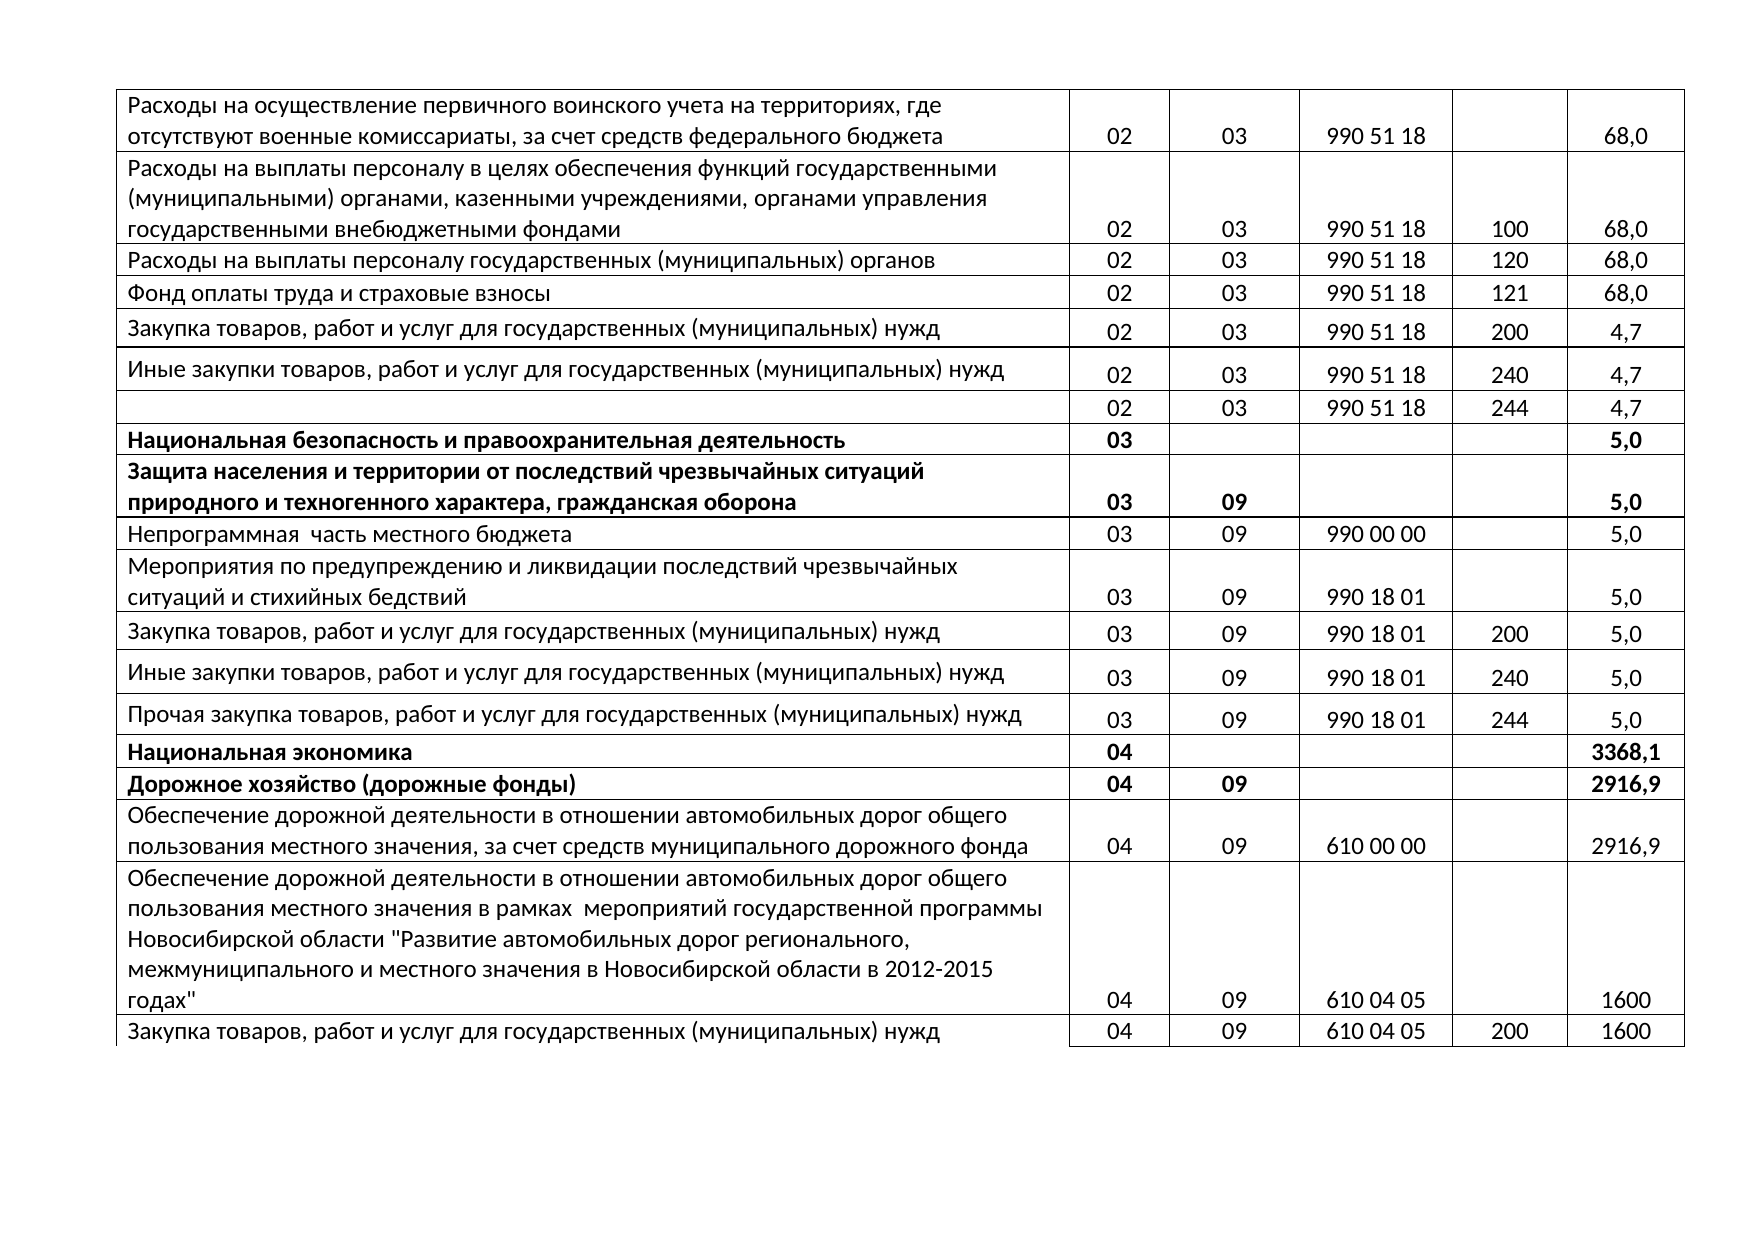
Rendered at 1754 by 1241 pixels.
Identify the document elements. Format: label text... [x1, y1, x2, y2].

table_cell 200 [1453, 612, 1567, 649]
table_cell 2916,9 [1568, 768, 1684, 799]
table_cell 240 [1453, 650, 1567, 692]
table_cell 5,0 [1568, 650, 1684, 692]
table_cell 240 [1453, 348, 1567, 390]
table_cell 09 [1170, 455, 1299, 516]
table_cell 5,0 [1568, 694, 1684, 734]
table_cell 03 [1170, 391, 1299, 423]
table_cell 244 [1453, 694, 1567, 734]
table_cell 990 18 01 [1300, 550, 1452, 611]
table_cell 09 [1170, 694, 1299, 734]
table_cell 990 18 01 [1300, 694, 1452, 734]
table_cell 68,0 [1568, 152, 1684, 243]
table_cell 03 [1070, 550, 1169, 611]
table_cell 200 [1453, 309, 1567, 346]
table_cell 990 51 18 [1300, 309, 1452, 346]
table_cell 5,0 [1568, 550, 1684, 611]
table_cell 990 51 18 [1300, 276, 1452, 308]
table_cell 04 [1070, 735, 1169, 767]
table_cell Иные закупки товаров, работ и услуг для государственных (муниципальных) нужд [117, 348, 1069, 390]
table_cell 990 51 18 [1300, 152, 1452, 243]
table_cell 09 [1170, 1015, 1299, 1046]
table_cell 5,0 [1568, 455, 1684, 516]
table_cell 121 [1453, 276, 1567, 308]
table_cell 4,7 [1568, 348, 1684, 390]
table_cell 09 [1170, 612, 1299, 649]
table_cell 02 [1070, 309, 1169, 346]
table_cell Фонд оплаты труда и страховые взносы [117, 276, 1069, 308]
table_cell 5,0 [1568, 612, 1684, 649]
table_cell [1300, 424, 1452, 454]
table_cell 990 00 00 [1300, 518, 1452, 549]
table_cell 68,0 [1568, 244, 1684, 275]
table_cell 5,0 [1568, 424, 1684, 454]
table_cell 02 [1070, 90, 1169, 151]
table_cell 4,7 [1568, 309, 1684, 346]
table_cell 200 [1453, 1015, 1567, 1046]
table_cell [1453, 455, 1567, 516]
table_cell 03 [1170, 276, 1299, 308]
table_cell 120 [1453, 244, 1567, 275]
table_cell Защита населения и территории от последствий чрезвычайных ситуаций природного и техногенного характера, гражданская оборона [117, 455, 1069, 516]
table_cell Дорожное хозяйство (дорожные фонды) [117, 768, 1069, 799]
table_cell 990 51 18 [1300, 348, 1452, 390]
table_cell [1300, 455, 1452, 516]
table_cell Иные закупки товаров, работ и услуг для государственных (муниципальных) нужд [117, 650, 1069, 692]
table_cell 1600 [1568, 1015, 1684, 1046]
table_cell 03 [1070, 455, 1169, 516]
table_cell 244 [1453, 391, 1567, 423]
table_cell 990 51 18 [1300, 391, 1452, 423]
table_cell 610 00 00 [1300, 800, 1452, 861]
table_cell 68,0 [1568, 90, 1684, 151]
table_cell 09 [1170, 550, 1299, 611]
table_cell [1453, 518, 1567, 549]
table_cell Обеспечение дорожной деятельности в отношении автомобильных дорог общего пользования местного значения в рамках мероприятий государственной программы Новосибирской области "Развитие автомобильных дорог регионального, межмуниципального и местного значения в Новосибирской области в 2012-2015 годах" [117, 862, 1069, 1014]
table_cell Обеспечение дорожной деятельности в отношении автомобильных дорог общего пользования местного значения, за счет средств муниципального дорожного фонда [117, 800, 1069, 861]
table_cell 03 [1170, 152, 1299, 243]
table_cell 990 18 01 [1300, 612, 1452, 649]
table_cell 03 [1070, 424, 1169, 454]
table_cell 04 [1070, 768, 1169, 799]
table_cell 04 [1070, 800, 1169, 861]
table_cell 02 [1070, 152, 1169, 243]
table_cell [1453, 862, 1567, 1014]
table_cell [1453, 800, 1567, 861]
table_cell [117, 1015, 1069, 1046]
table_cell [1170, 424, 1299, 454]
table_cell Расходы на выплаты персоналу государственных (муниципальных) органов [117, 244, 1069, 275]
table_cell [1453, 768, 1567, 799]
table_cell 09 [1170, 518, 1299, 549]
table_cell [1300, 735, 1452, 767]
table_cell Прочая закупка товаров, работ и услуг для государственных (муниципальных) нужд [117, 694, 1069, 734]
table_cell Расходы на осуществление первичного воинского учета на территориях, где отсутствуют военные комиссариаты, за счет средств федерального бюджета [117, 90, 1069, 151]
table_cell 04 [1070, 862, 1169, 1014]
table_cell 09 [1170, 800, 1299, 861]
table_cell [1170, 735, 1299, 767]
table_cell Национальная безопасность и правоохранительная деятельность [117, 424, 1069, 454]
table_cell 100 [1453, 152, 1567, 243]
table_cell 03 [1070, 612, 1169, 649]
table_cell 03 [1070, 650, 1169, 692]
table_cell 03 [1070, 694, 1169, 734]
table_cell 03 [1170, 309, 1299, 346]
table_cell 2916,9 [1568, 800, 1684, 861]
table_cell 03 [1170, 244, 1299, 275]
table_cell [1300, 768, 1452, 799]
table_cell [1453, 90, 1567, 151]
table_cell Непрограммная часть местного бюджета [117, 518, 1069, 549]
table_cell 3368,1 [1568, 735, 1684, 767]
table_cell 09 [1170, 768, 1299, 799]
table_cell Закупка товаров, работ и услуг для государственных (муниципальных) нужд [117, 612, 1069, 649]
table_cell Закупка товаров, работ и услуг для государственных (муниципальных) нужд [117, 309, 1069, 346]
table_cell 68,0 [1568, 276, 1684, 308]
table_cell 09 [1170, 650, 1299, 692]
table_cell 4,7 [1568, 391, 1684, 423]
table_cell 1600 [1568, 862, 1684, 1014]
table_cell Мероприятия по предупреждению и ликвидации последствий чрезвычайных ситуаций и стихийных бедствий [117, 550, 1069, 611]
table_cell 990 51 18 [1300, 244, 1452, 275]
table_cell 02 [1070, 244, 1169, 275]
table_cell Расходы на выплаты персоналу в целях обеспечения функций государственными (муниципальными) органами, казенными учреждениями, органами управления государственными внебюджетными фондами [117, 152, 1069, 243]
table_cell 990 51 18 [1300, 90, 1452, 151]
table_cell 610 04 05 [1300, 862, 1452, 1014]
table_cell 610 04 05 [1300, 1015, 1452, 1046]
table_cell 02 [1070, 348, 1169, 390]
table_cell [1453, 550, 1567, 611]
table_cell 02 [1070, 391, 1169, 423]
table_cell Национальная экономика [117, 735, 1069, 767]
table_cell [117, 391, 1069, 423]
table_cell [1453, 735, 1567, 767]
table_cell 02 [1070, 276, 1169, 308]
table_cell 03 [1170, 348, 1299, 390]
table_cell 09 [1170, 862, 1299, 1014]
table_cell 04 [1070, 1015, 1169, 1046]
table_cell 03 [1070, 518, 1169, 549]
table_cell [1453, 424, 1567, 454]
table_cell 5,0 [1568, 518, 1684, 549]
table_cell 03 [1170, 90, 1299, 151]
table_cell 990 18 01 [1300, 650, 1452, 692]
